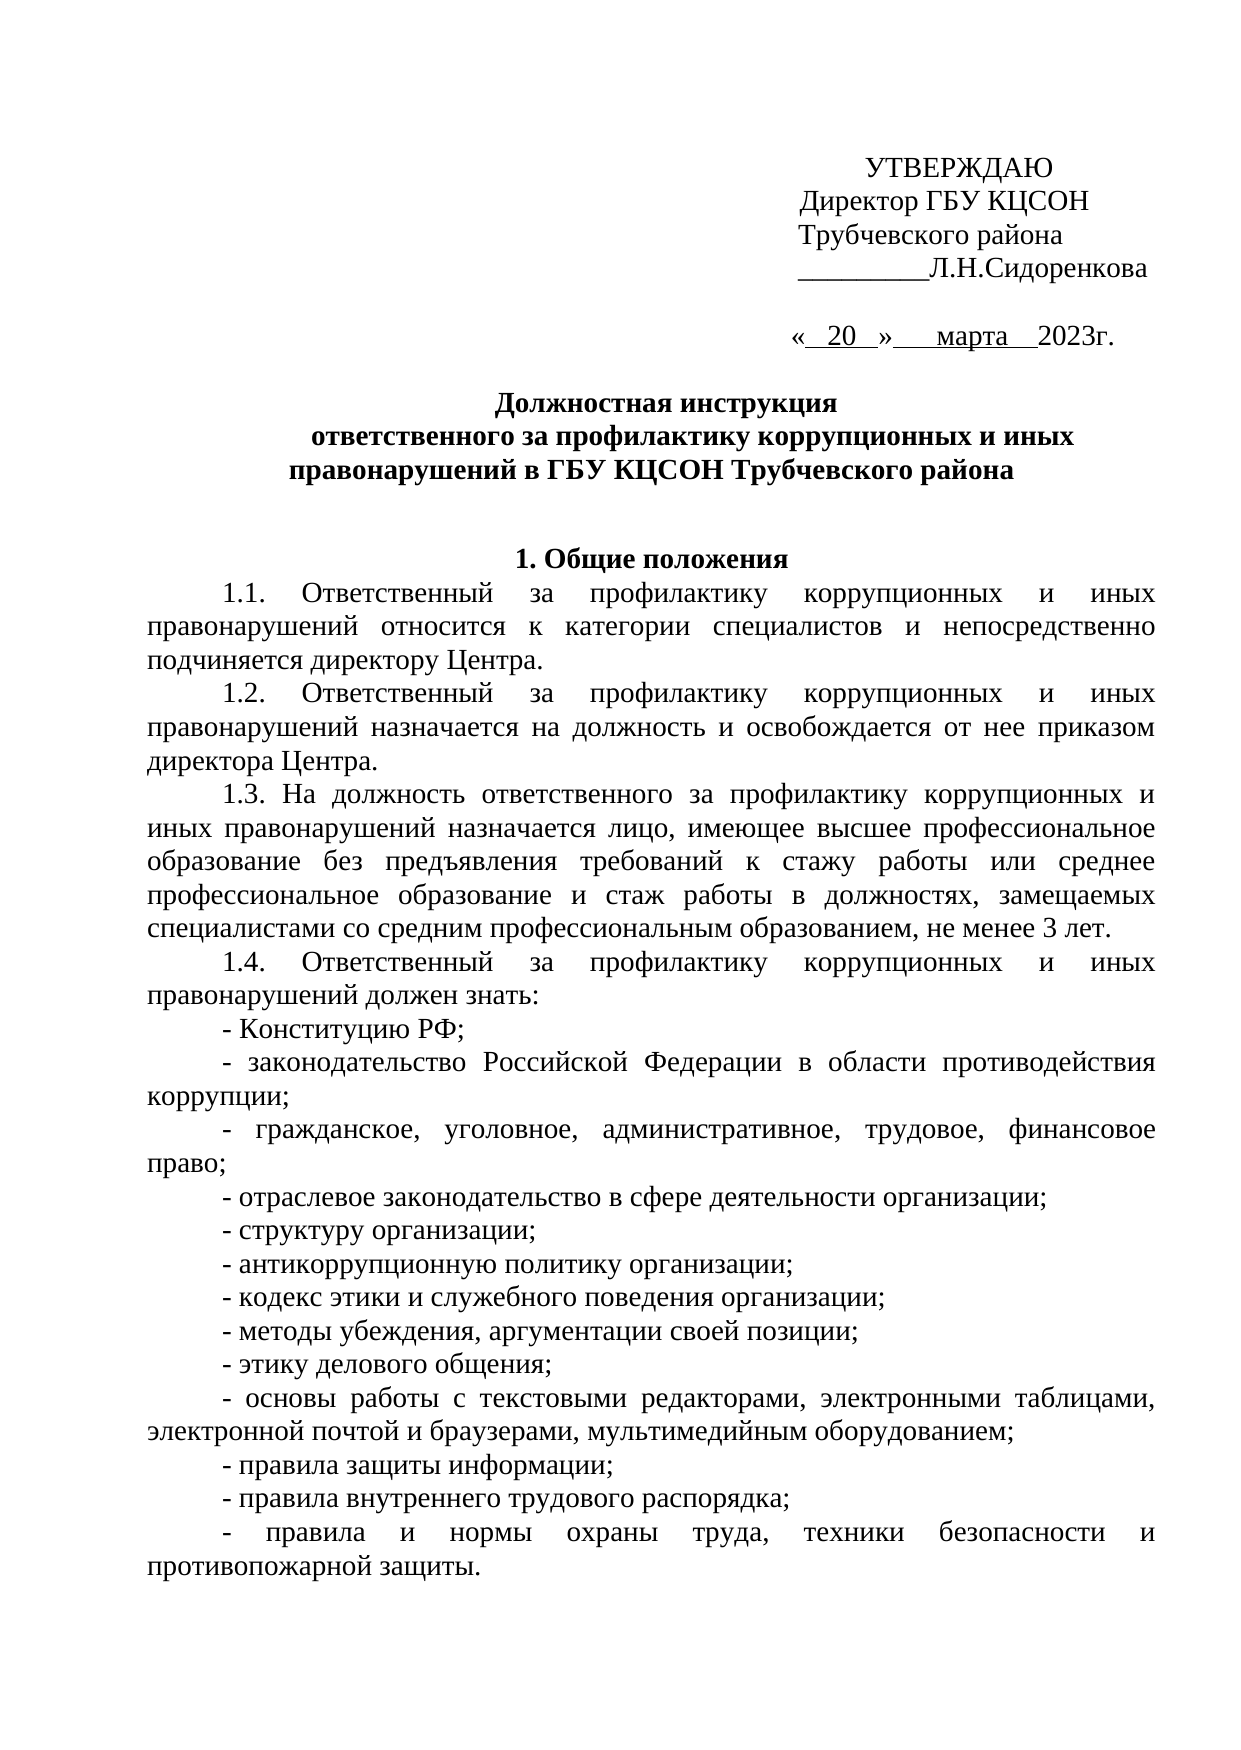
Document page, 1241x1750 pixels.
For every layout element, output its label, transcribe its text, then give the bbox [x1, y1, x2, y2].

text - отраслевое законодательство в сфере деятельности организации; [147, 1179, 1156, 1212]
text - законодательство Российской Федерации в области противодействия коррупции; [147, 1044, 1156, 1112]
text 1.3. На должность ответственного за профилактику коррупционных и иных правонарушений назначается лицо, имеющее высшее профессиональное образование без предъявления требований к стажу работы или среднее профессиональное образование и стаж работы в должностях, замещаемых специалистами со средним профессиональным образованием, не менее 3 лет. [147, 776, 1156, 944]
subtitle 1. Общие положения [147, 541, 1156, 575]
text - антикоррупционную политику организации; [147, 1246, 1156, 1279]
text _________Л.Н.Сидоренкова [147, 251, 1156, 318]
text 1.1. Ответственный за профилактику коррупционных и иных правонарушений относится к категории специалистов и непосредственно подчиняется директору Центра. [147, 575, 1156, 676]
text - основы работы с текстовыми редакторами, электронными таблицами, электронной почтой и браузерами, мультимедийным оборудованием; [147, 1380, 1156, 1447]
text - методы убеждения, аргументации своей позиции; [147, 1313, 1156, 1346]
text - структуру организации; [147, 1212, 1156, 1246]
text - правила внутреннего трудового распорядка; [147, 1481, 1156, 1514]
text 1.4. Ответственный за профилактику коррупционных и иных правонарушений должен знать: [147, 944, 1156, 1011]
text - правила и нормы охраны труда, техники безопасности и противопожарной защиты. [147, 1514, 1156, 1581]
text Должностная инструкция [147, 385, 1156, 418]
text УТВЕРЖДАЮ [147, 150, 1156, 183]
text - правила защиты информации; [147, 1447, 1156, 1481]
text Трубчевского района [147, 217, 1156, 251]
text - кодекс этики и служебного поведения организации; [147, 1279, 1156, 1313]
text ответственного за профилактику коррупционных и иных правонарушений в ГБУ КЦСОН Трубчевского района [147, 418, 1156, 485]
text « 20 » марта 2023г. [147, 318, 1156, 351]
text - Конституцию РФ; [147, 1011, 1156, 1044]
text Директор ГБУ КЦСОН [147, 183, 1156, 217]
text - этику делового общения; [147, 1346, 1156, 1380]
text 1.2. Ответственный за профилактику коррупционных и иных правонарушений назначается на должность и освобождается от нее приказом директора Центра. [147, 676, 1156, 776]
text - гражданское, уголовное, административное, трудовое, финансовое право; [147, 1112, 1156, 1179]
